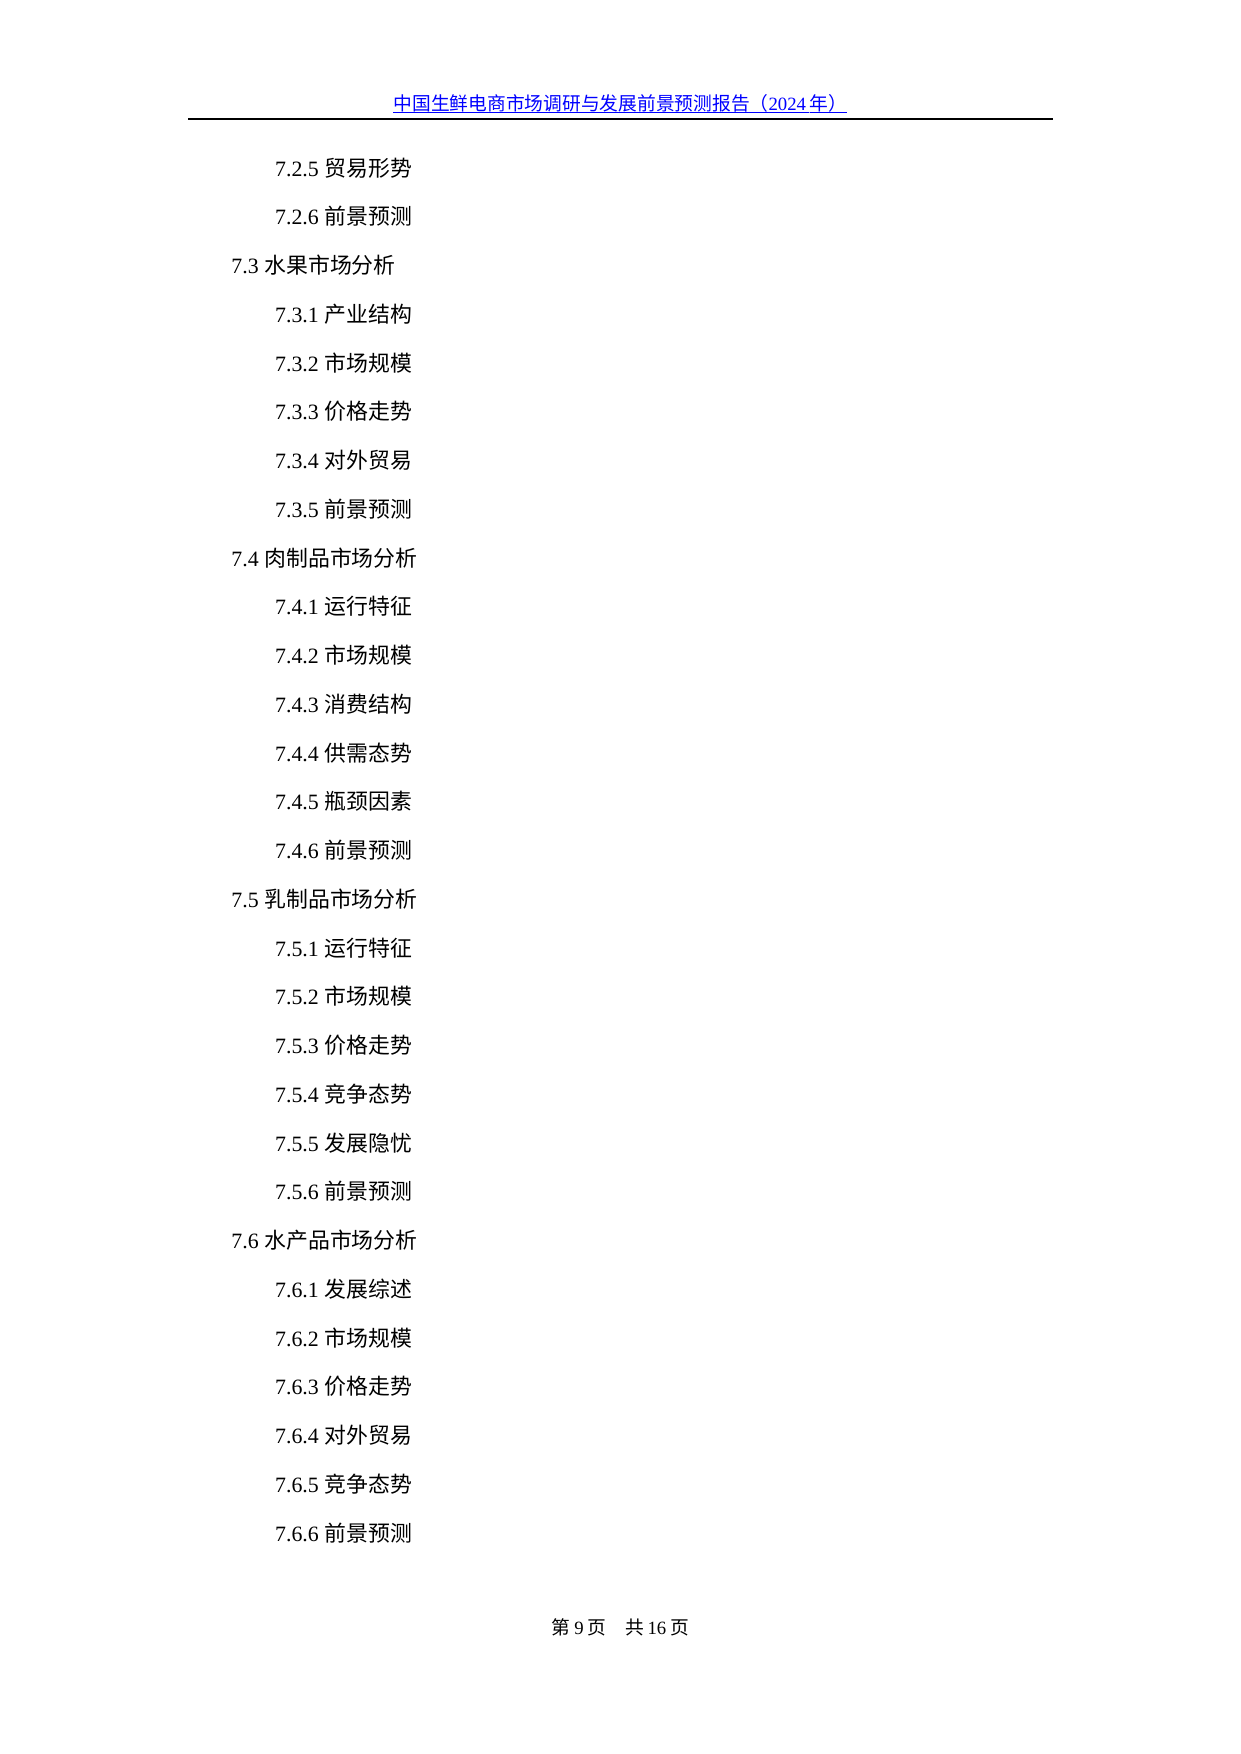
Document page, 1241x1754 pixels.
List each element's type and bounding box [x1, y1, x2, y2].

text [187, 150, 1053, 1548]
